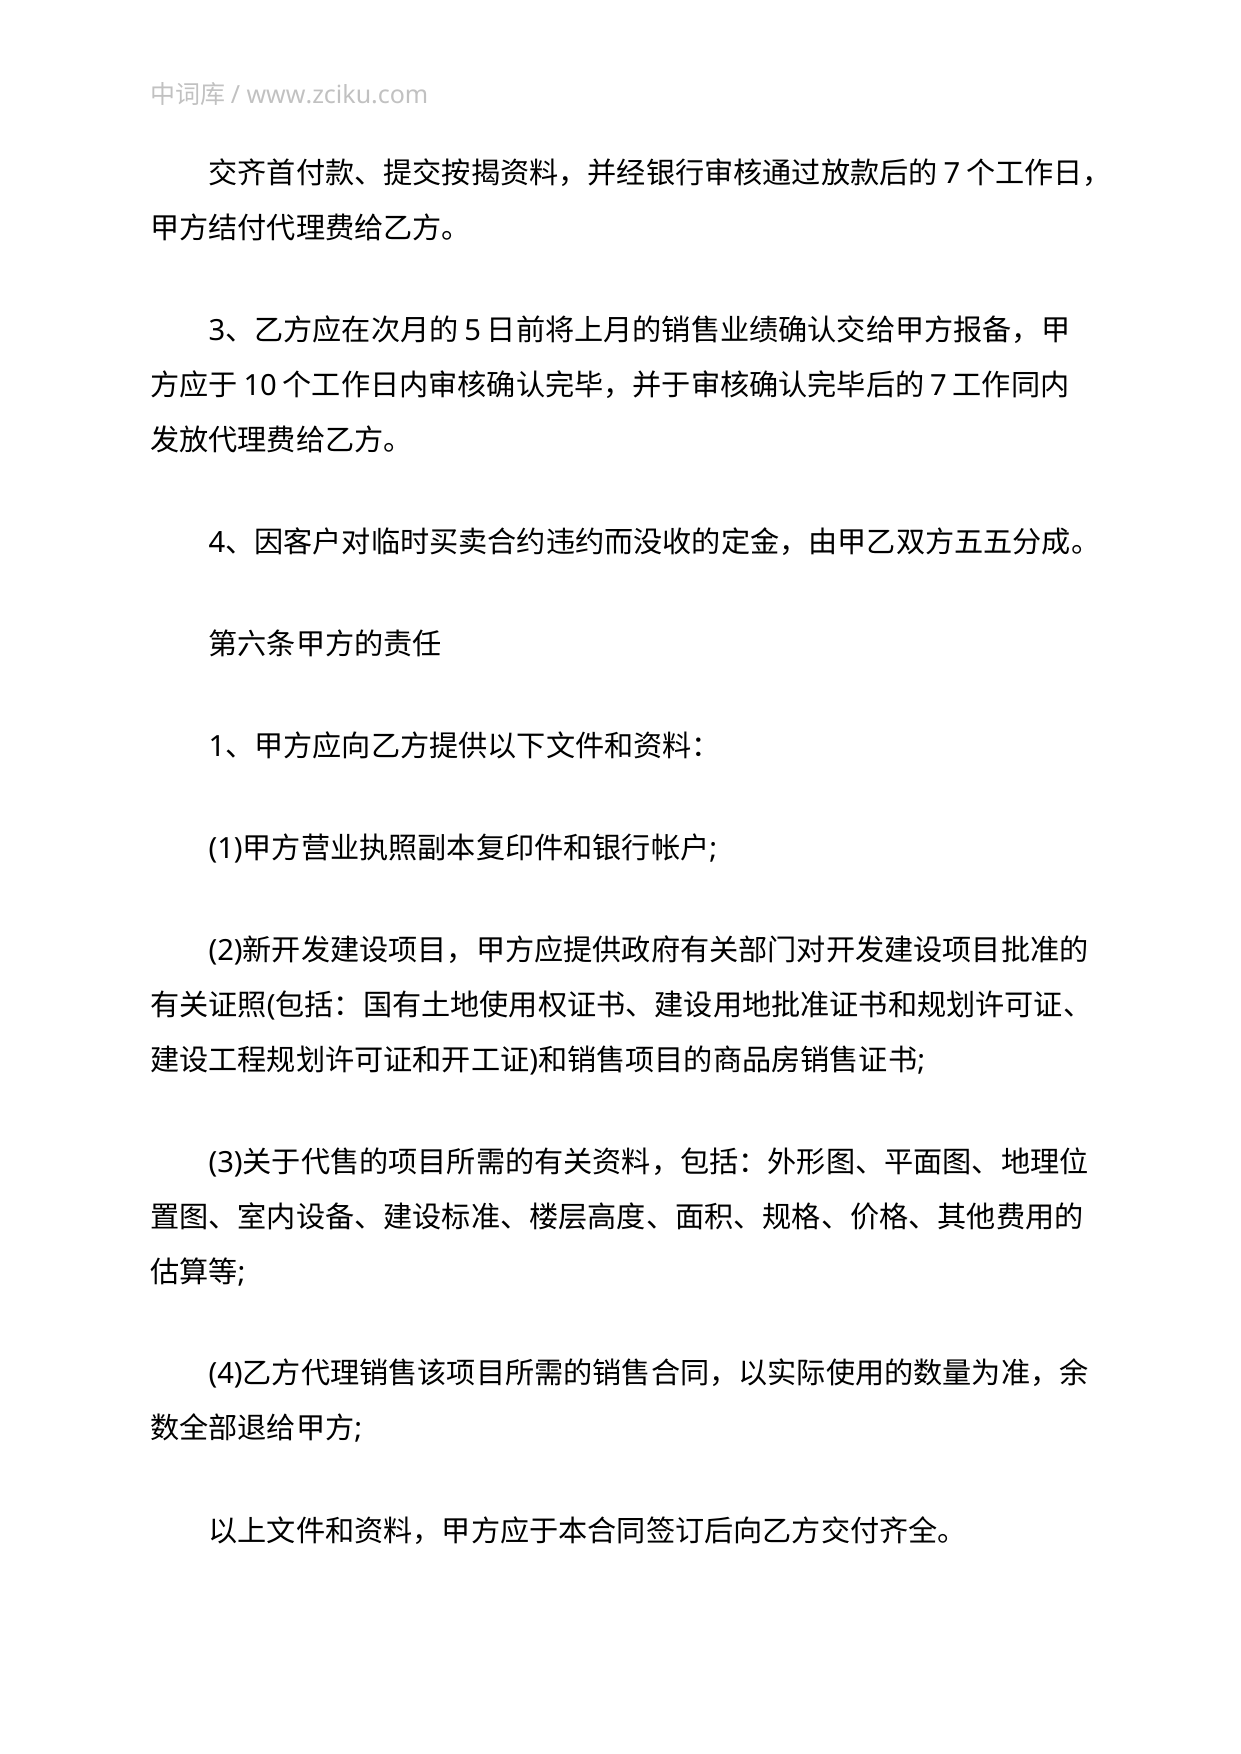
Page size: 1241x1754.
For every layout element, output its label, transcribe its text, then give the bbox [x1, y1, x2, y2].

text 交齐首付款、提交按揭资料，并经银行审核通过放款后的7个工作日，甲方结付代理费给乙方。 [150, 150, 1090, 247]
text (1)甲方营业执照副本复印件和银行帐户; [150, 824, 1090, 867]
text (4)乙方代理销售该项目所需的销售合同，以实际使用的数量为准，余数全部退给甲方; [150, 1350, 1090, 1447]
text (3)关于代售的项目所需的有关资料，包括：外形图、平面图、地理位置图、室内设备、建设标准、楼层高度、面积、规格、价格、其他费用的估算等; [150, 1138, 1090, 1291]
text 1、甲方应向乙方提供以下文件和资料： [150, 722, 1090, 765]
text 3、乙方应在次月的5日前将上月的销售业绩确认交给甲方报备，甲方应于10个工作日内审核确认完毕，并于审核确认完毕后的7工作同内发放代理费给乙方。 [150, 307, 1090, 459]
text 以上文件和资料，甲方应于本合同签订后向乙方交付齐全。 [150, 1507, 1090, 1549]
text 4、因客户对临时买卖合约违约而没收的定金，由甲乙双方五五分成。 [150, 518, 1090, 561]
text 第六条甲方的责任 [150, 621, 1090, 663]
text (2)新开发建设项目，甲方应提供政府有关部门对开发建设项目批准的有关证照(包括：国有土地使用权证书、建设用地批准证书和规划许可证、建设工程规划许可证和开工证)和销售项目的商品房销售证书; [150, 926, 1090, 1079]
